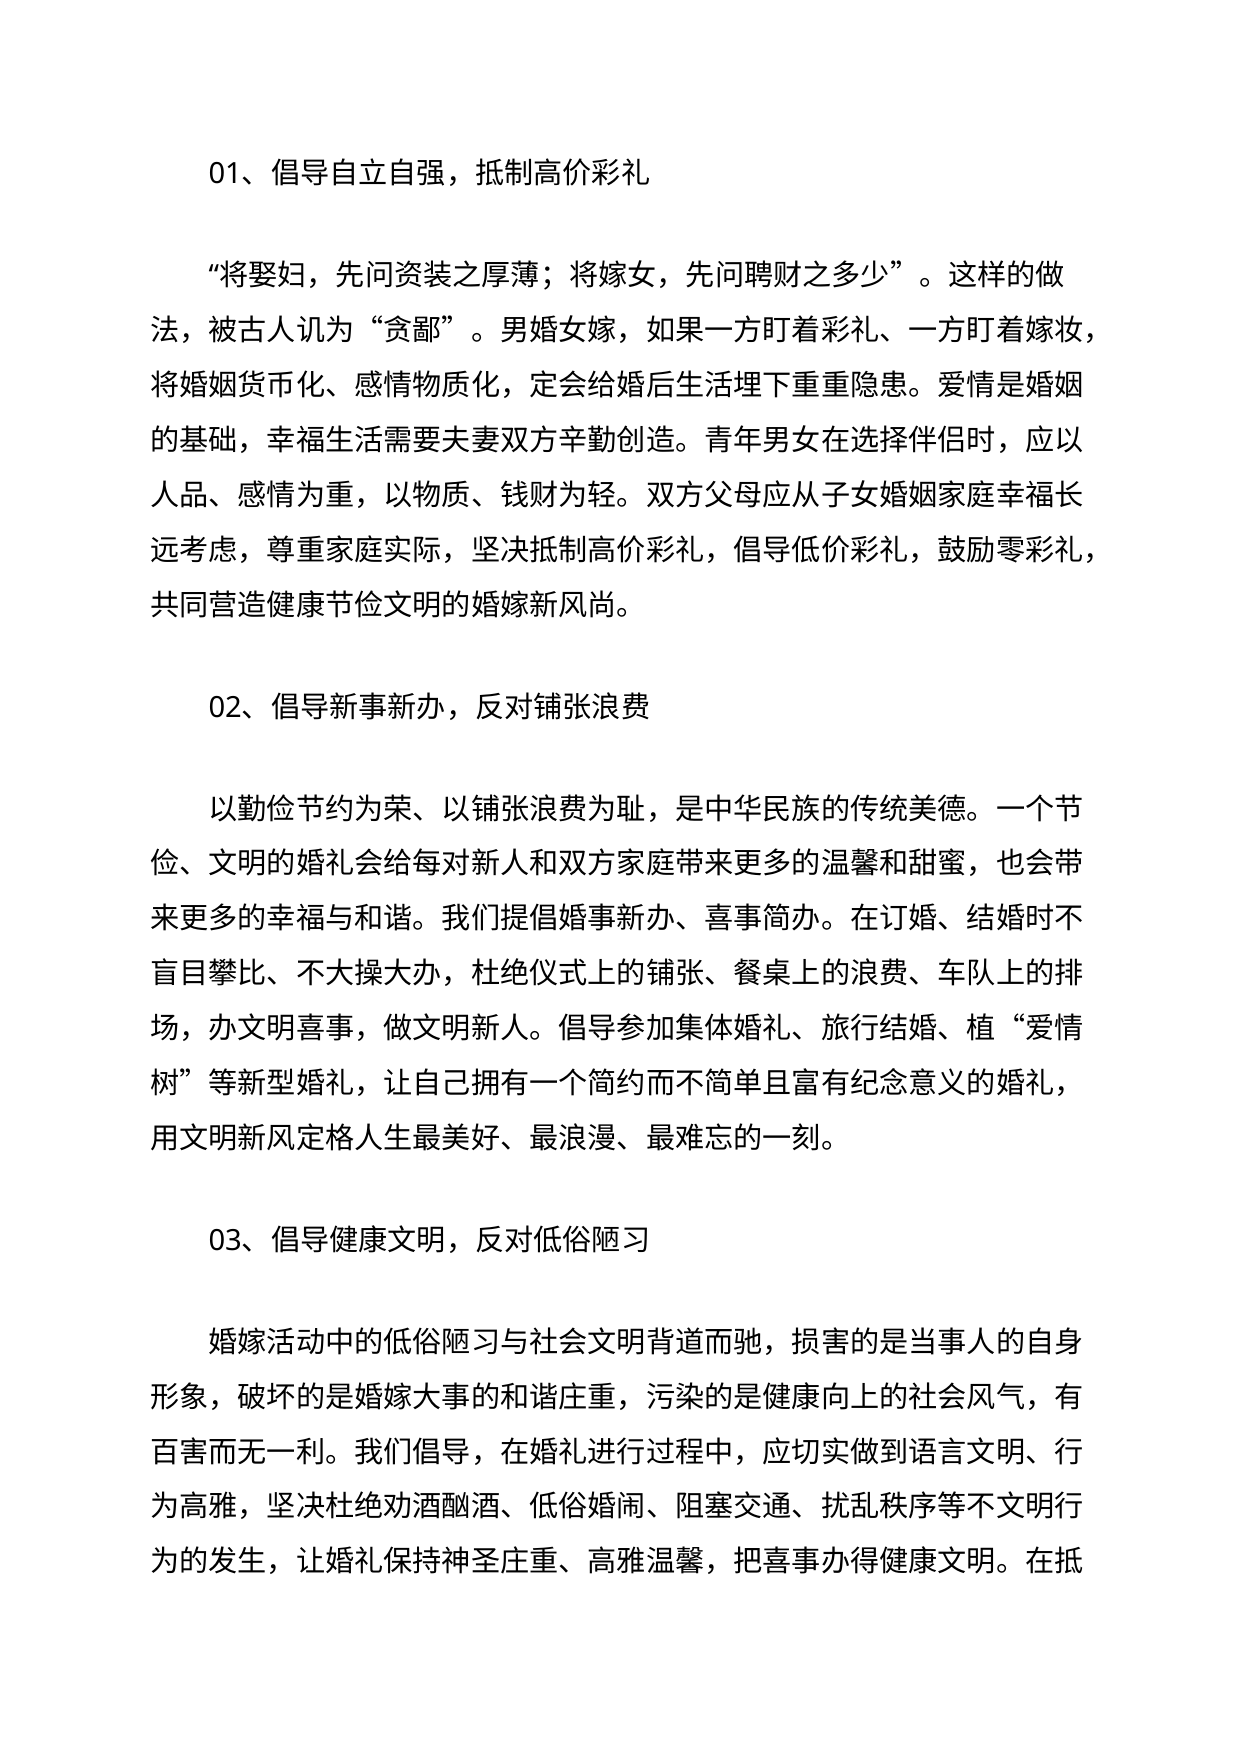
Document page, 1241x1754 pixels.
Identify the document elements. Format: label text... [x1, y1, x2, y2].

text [150, 1318, 1090, 1580]
text “将娶妇，先问资装之厚薄；将嫁女，先问聘财之多少”。这样的做法，被古人讥为“贪鄙”。男婚女嫁，如果一方盯着彩礼、一方盯着嫁妆，将婚姻货币化、感情物质化，定会给婚后生活埋下重重隐患。爱情是婚姻的基础，幸福生活需要夫妻双方辛勤创造。青年男女在选择伴侣时，应以人品、感情为重，以物质、钱财为轻。双方父母应从子女婚姻家庭幸福长远考虑，尊重家庭实际，坚决抵制高价彩礼，倡导低价彩礼，鼓励零彩礼，共同营造健康节俭文明的婚嫁新风尚。 [150, 252, 1090, 624]
text 03、倡导健康文明，反对低俗陋习 [150, 1216, 1090, 1259]
text 02、倡导新事新办，反对铺张浪费 [150, 683, 1090, 726]
text 01、倡导自立自强，抵制高价彩礼 [150, 150, 1090, 192]
text 以勤俭节约为荣、以铺张浪费为耻，是中华民族的传统美德。一个节俭、文明的婚礼会给每对新人和双方家庭带来更多的温馨和甜蜜，也会带来更多的幸福与和谐。我们提倡婚事新办、喜事简办。在订婚、结婚时不盲目攀比、不大操大办，杜绝仪式上的铺张、餐桌上的浪费、车队上的排场，办文明喜事，做文明新人。倡导参加集体婚礼、旅行结婚、植“爱情树”等新型婚礼，让自己拥有一个简约而不简单且富有纪念意义的婚礼，用文明新风定格人生最美好、最浪漫、最难忘的一刻。 [150, 785, 1090, 1157]
